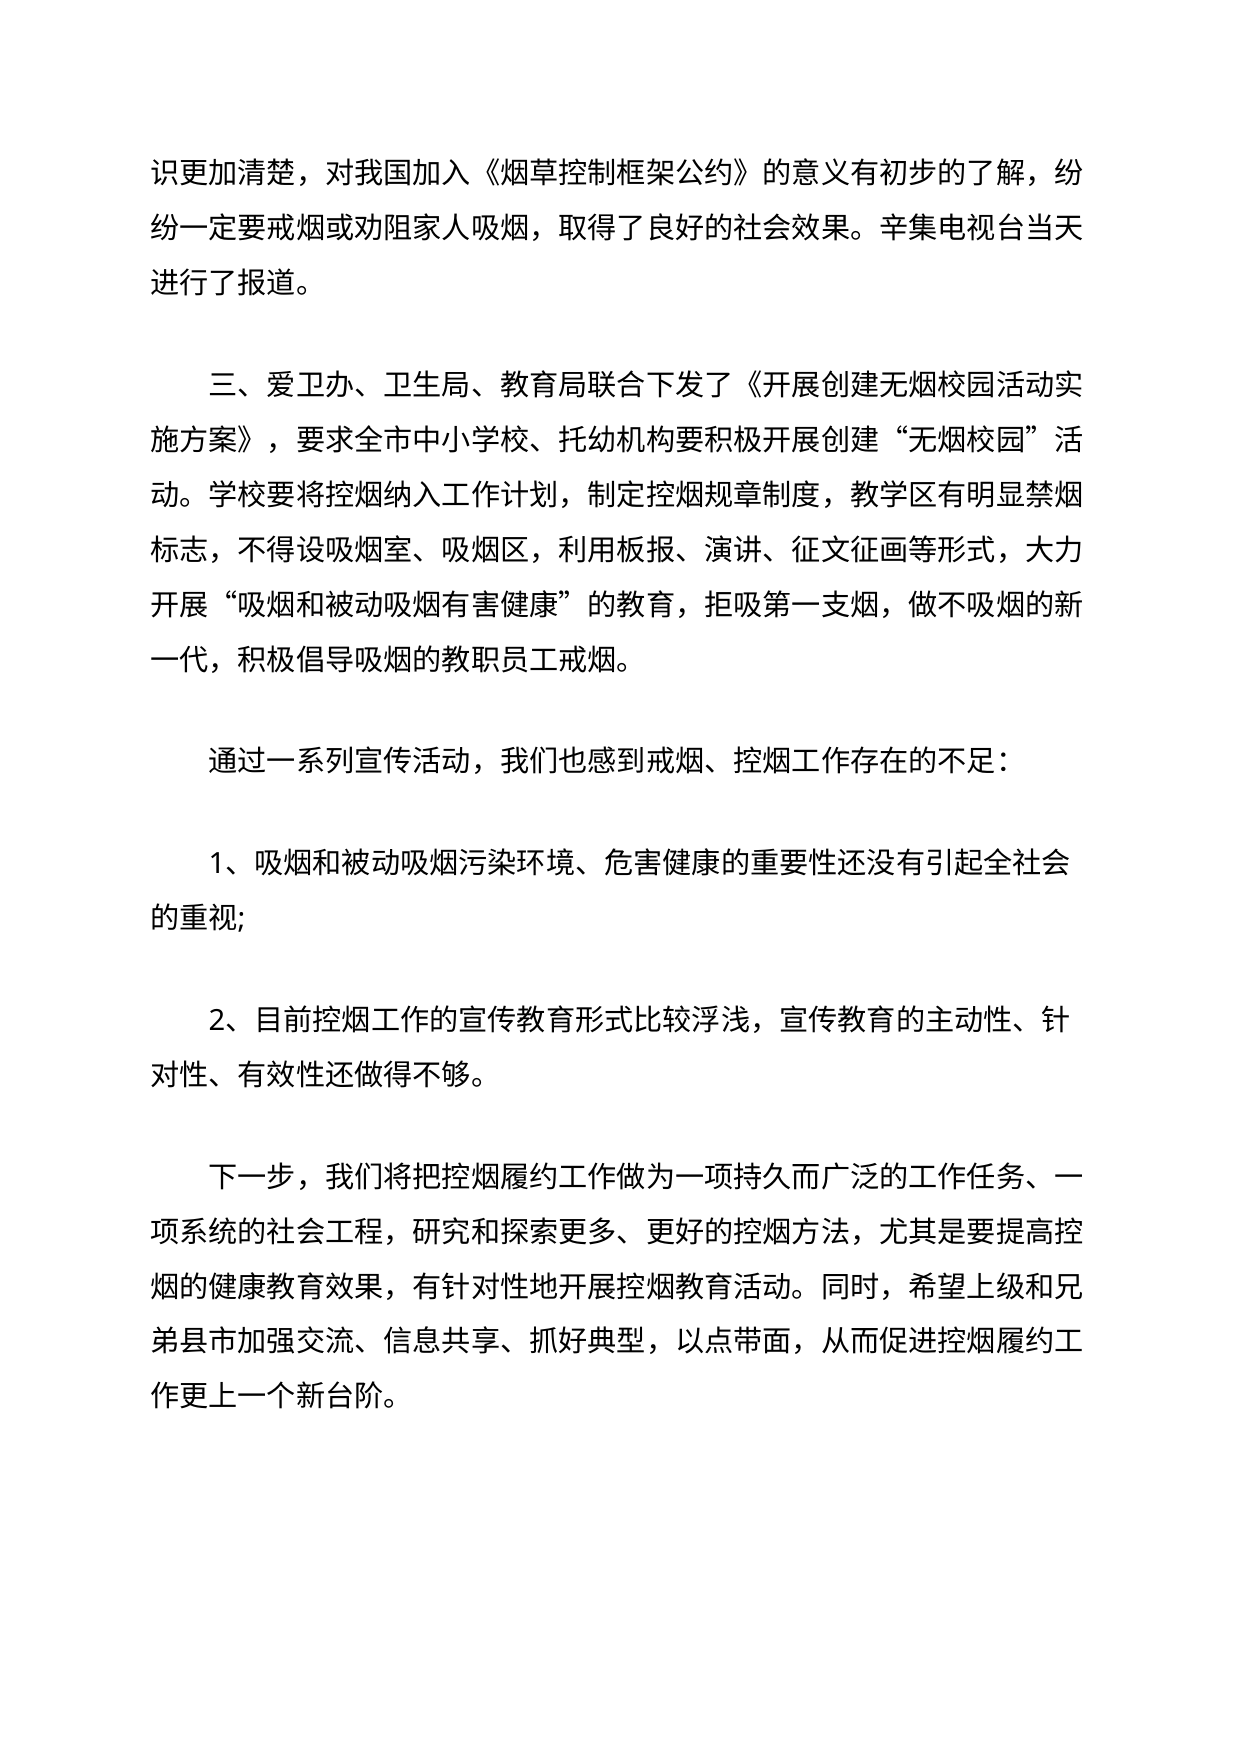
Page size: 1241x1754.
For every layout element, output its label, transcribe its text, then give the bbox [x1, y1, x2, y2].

text 2、目前控烟工作的宣传教育形式比较浮浅，宣传教育的主动性、针对性、有效性还做得不够。 [150, 997, 1090, 1094]
text 1、吸烟和被动吸烟污染环境、危害健康的重要性还没有引起全社会的重视; [150, 839, 1090, 937]
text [150, 150, 1090, 302]
text 通过一系列宣传活动，我们也感到戒烟、控烟工作存在的不足： [150, 738, 1090, 780]
text 三、爱卫办、卫生局、教育局联合下发了《开展创建无烟校园活动实施方案》，要求全市中小学校、托幼机构要积极开展创建“无烟校园”活动。学校要将控烟纳入工作计划，制定控烟规章制度，教学区有明显禁烟标志，不得设吸烟室、吸烟区，利用板报、演讲、征文征画等形式，大力开展“吸烟和被动吸烟有害健康”的教育，拒吸第一支烟，做不吸烟的新一代，积极倡导吸烟的教职员工戒烟。 [150, 362, 1090, 678]
text 下一步，我们将把控烟履约工作做为一项持久而广泛的工作任务、一项系统的社会工程，研究和探索更多、更好的控烟方法，尤其是要提高控烟的健康教育效果，有针对性地开展控烟教育活动。同时，希望上级和兄弟县市加强交流、信息共享、抓好典型，以点带面，从而促进控烟履约工作更上一个新台阶。 [150, 1153, 1090, 1415]
